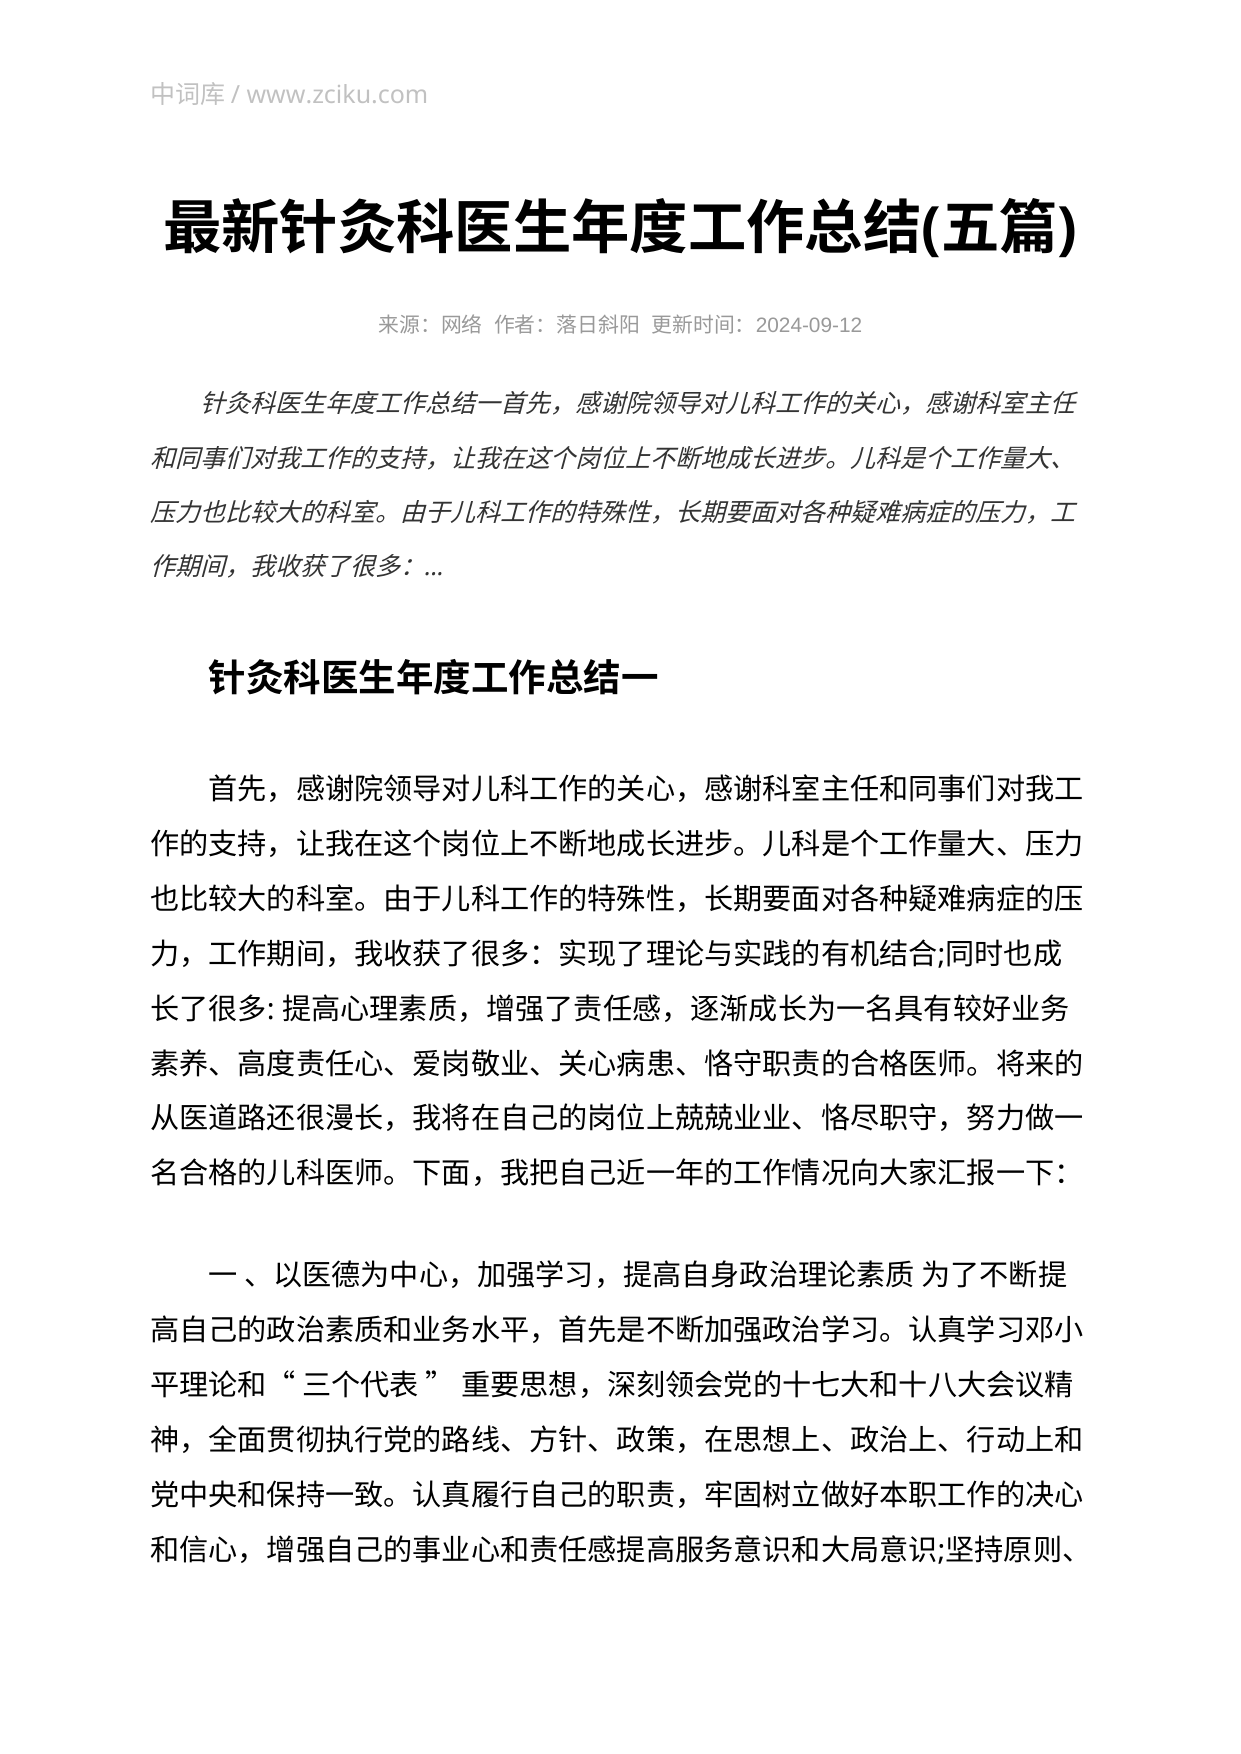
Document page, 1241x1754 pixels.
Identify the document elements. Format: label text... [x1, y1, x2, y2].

subtitle 最新针灸科医生年度工作总结(五篇) [150, 181, 1090, 266]
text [150, 1252, 1090, 1569]
text 首先，感谢院领导对儿科工作的关心，感谢科室主任和同事们对我工作的支持，让我在这个岗位上不断地成长进步。儿科是个工作量大、压力也比较大的科室。由于儿科工作的特殊性，长期要面对各种疑难病症的压力，工作期间，我收获了很多：实现了理论与实践的有机结合;同时也成长了很多: 提高心理素质，增强了责任感，逐渐成长为一名具有较好业务素养、高度责任心、爱岗敬业、关心病患、恪守职责的合格医师。将来的从医道路还很漫长，我将在自己的岗位上兢兢业业、恪尽职守，努力做一名合格的儿科医师。下面，我把自己近一年的工作情况向大家汇报一下： [150, 766, 1090, 1192]
text 针灸科医生年度工作总结一首先，感谢院领导对儿科工作的关心，感谢科室主任和同事们对我工作的支持，让我在这个岗位上不断地成长进步。儿科是个工作量大、压力也比较大的科室。由于儿科工作的特殊性，长期要面对各种疑难病症的压力，工作期间，我收获了很多：... [150, 384, 1090, 583]
text 来源：网络 作者：落日斜阳 更新时间：2024-09-12 [150, 313, 1090, 337]
text 针灸科医生年度工作总结一 [150, 648, 1090, 702]
